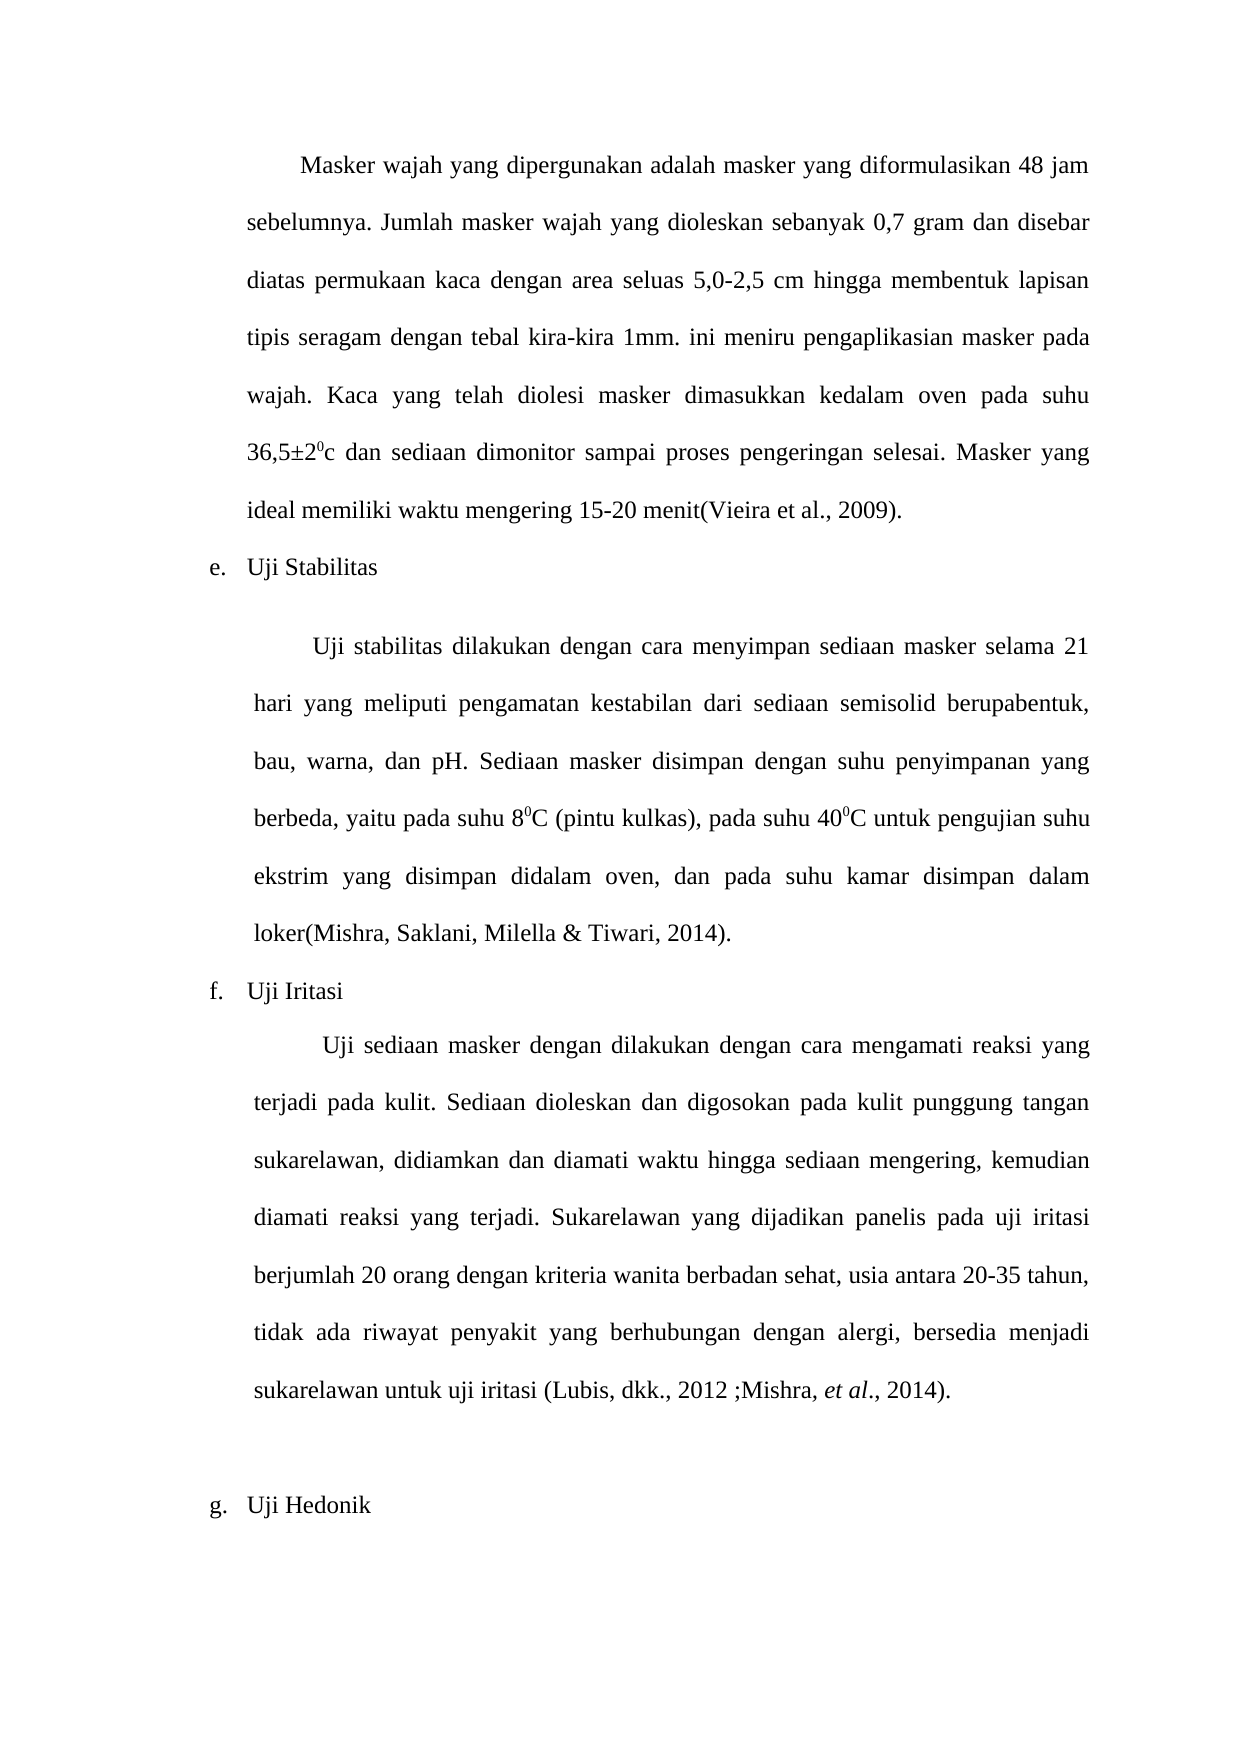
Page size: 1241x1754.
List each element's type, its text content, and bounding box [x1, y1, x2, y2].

text Uji sediaan masker dengan dilakukan dengan cara mengamati reaksi yang terjadi pada kulit. Sediaan dioleskan dan digosokan pada kulit punggung tangan sukarelawan, didiamkan dan diamati waktu hingga sediaan mengering, kemudian diamati reaksi yang terjadi. Sukarelawan yang dijadikan panelis pada uji iritasi berjumlah 20 orang dengan kriteria wanita berbadan sehat, usia antara 20-35 tahun, tidak ada riwayat penyakit yang berhubungan dengan alergi, bersedia menjadi sukarelawan untuk uji iritasi (Lubis, dkk., 2012 ;Mishra, et al., 2014). [253, 1030, 1090, 1403]
list Uji Stabilitas [209, 552, 1090, 581]
text Uji stabilitas dilakukan dengan cara menyimpan sediaan masker selama 21 hari yang meliputi pengamatan kestabilan dari sediaan semisolid berupabentuk, bau, warna, dan pH. Sediaan masker disimpan dengan suhu penyimpanan yang berbeda, yaitu pada suhu 80C (pintu kulkas), pada suhu 400C untuk pengujian suhu ekstrim yang disimpan didalam oven, dan pada suhu kamar disimpan dalam loker(Mishra, Saklani, Milella & Tiwari, 2014). [253, 631, 1090, 947]
list Masker wajah yang dipergunakan adalah masker yang diformulasikan 48 jam sebelumnya. Jumlah masker wajah yang dioleskan sebanyak 0,7 gram dan disebar diatas permukaan kaca dengan area seluas 5,0-2,5 cm hingga membentuk lapisan tipis seragam dengan tebal kira-kira 1mm. ini meniru pengaplikasian masker pada wajah. Kaca yang telah diolesi masker dimasukkan kedalam oven pada suhu 36,5±20c dan sediaan dimonitor sampai proses pengeringan selesai. Masker yang ideal memiliki waktu mengering 15-20 menit(Vieira et al., 2009). [247, 150, 1090, 524]
list Uji Iritasi [209, 976, 1090, 1004]
list Uji Hedonik [209, 1490, 1090, 1518]
